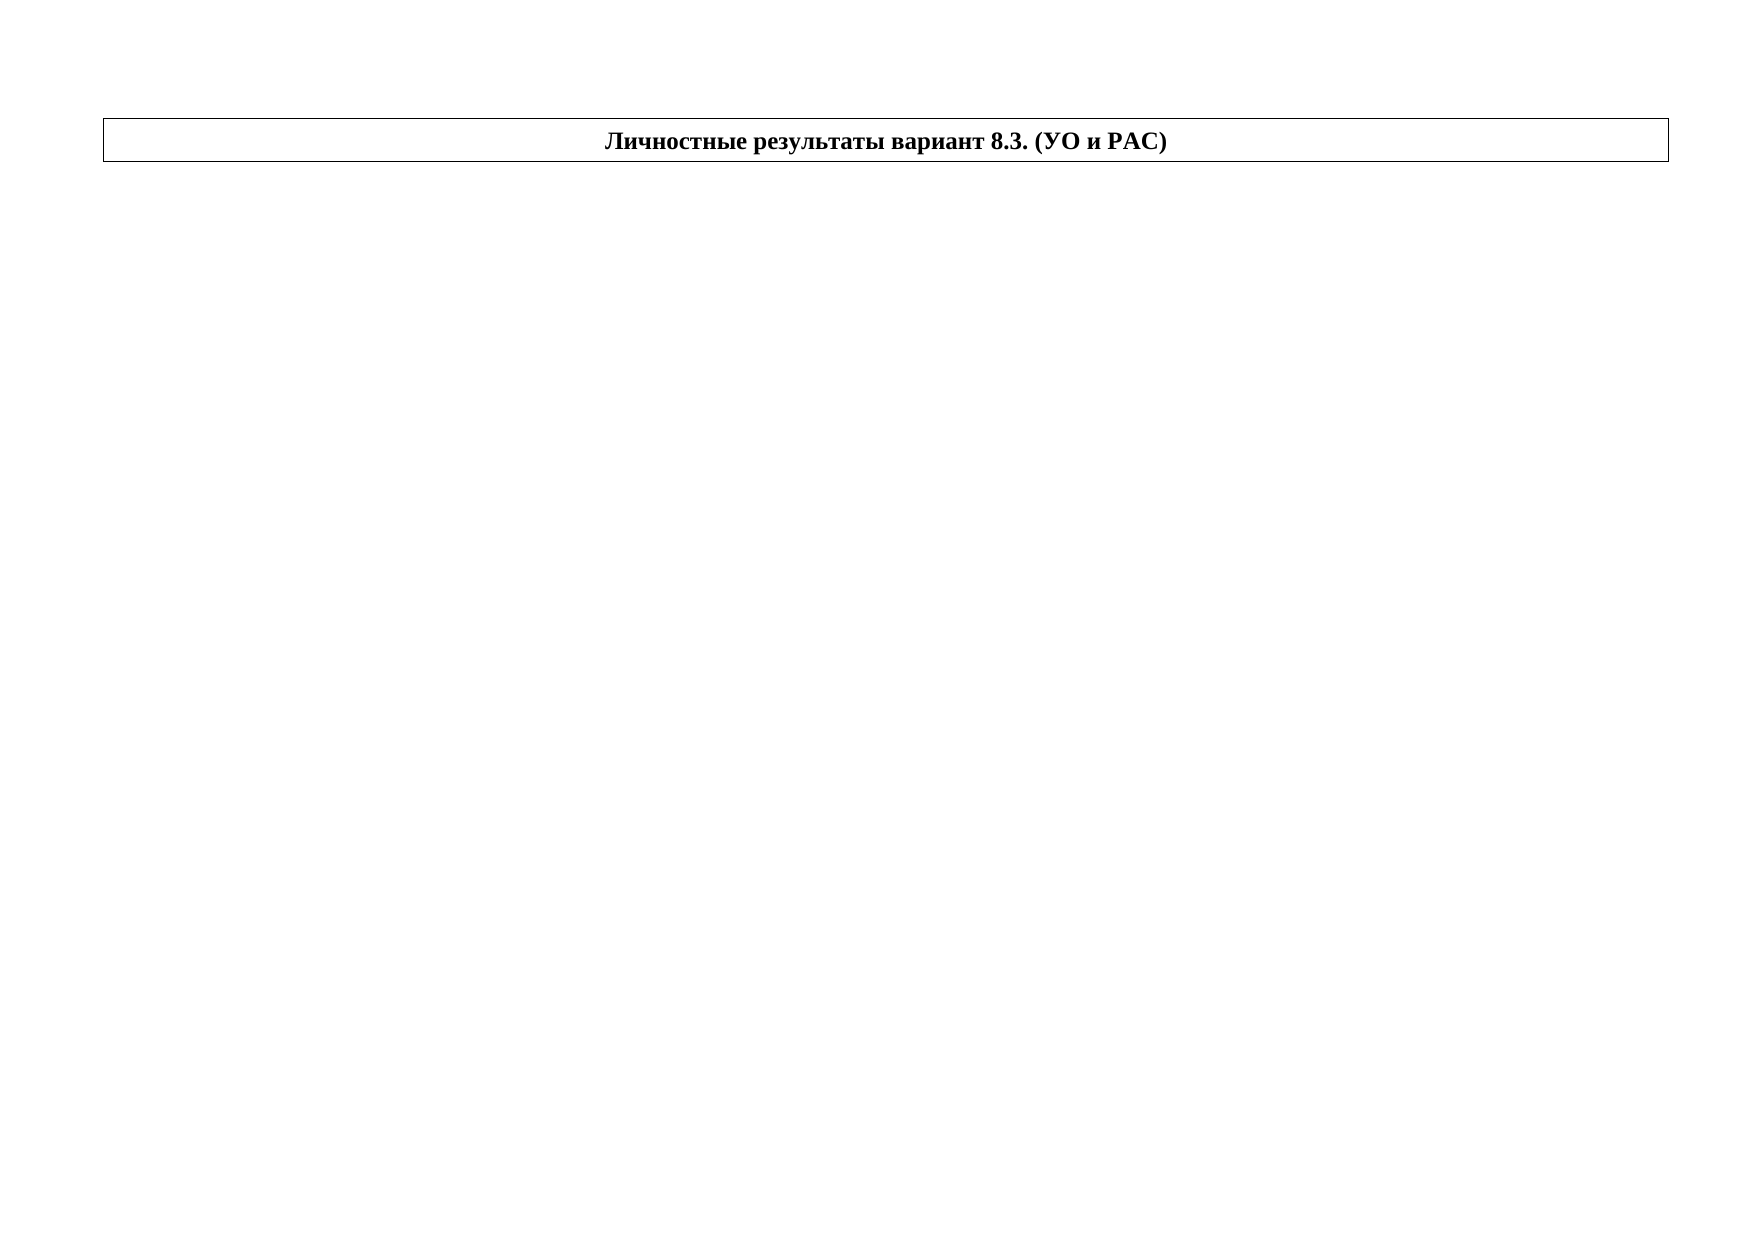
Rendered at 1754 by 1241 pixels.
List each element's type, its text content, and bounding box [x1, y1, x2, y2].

table_header Личностные результаты вариант 8.3. (УО и РАС) [104, 119, 1668, 161]
